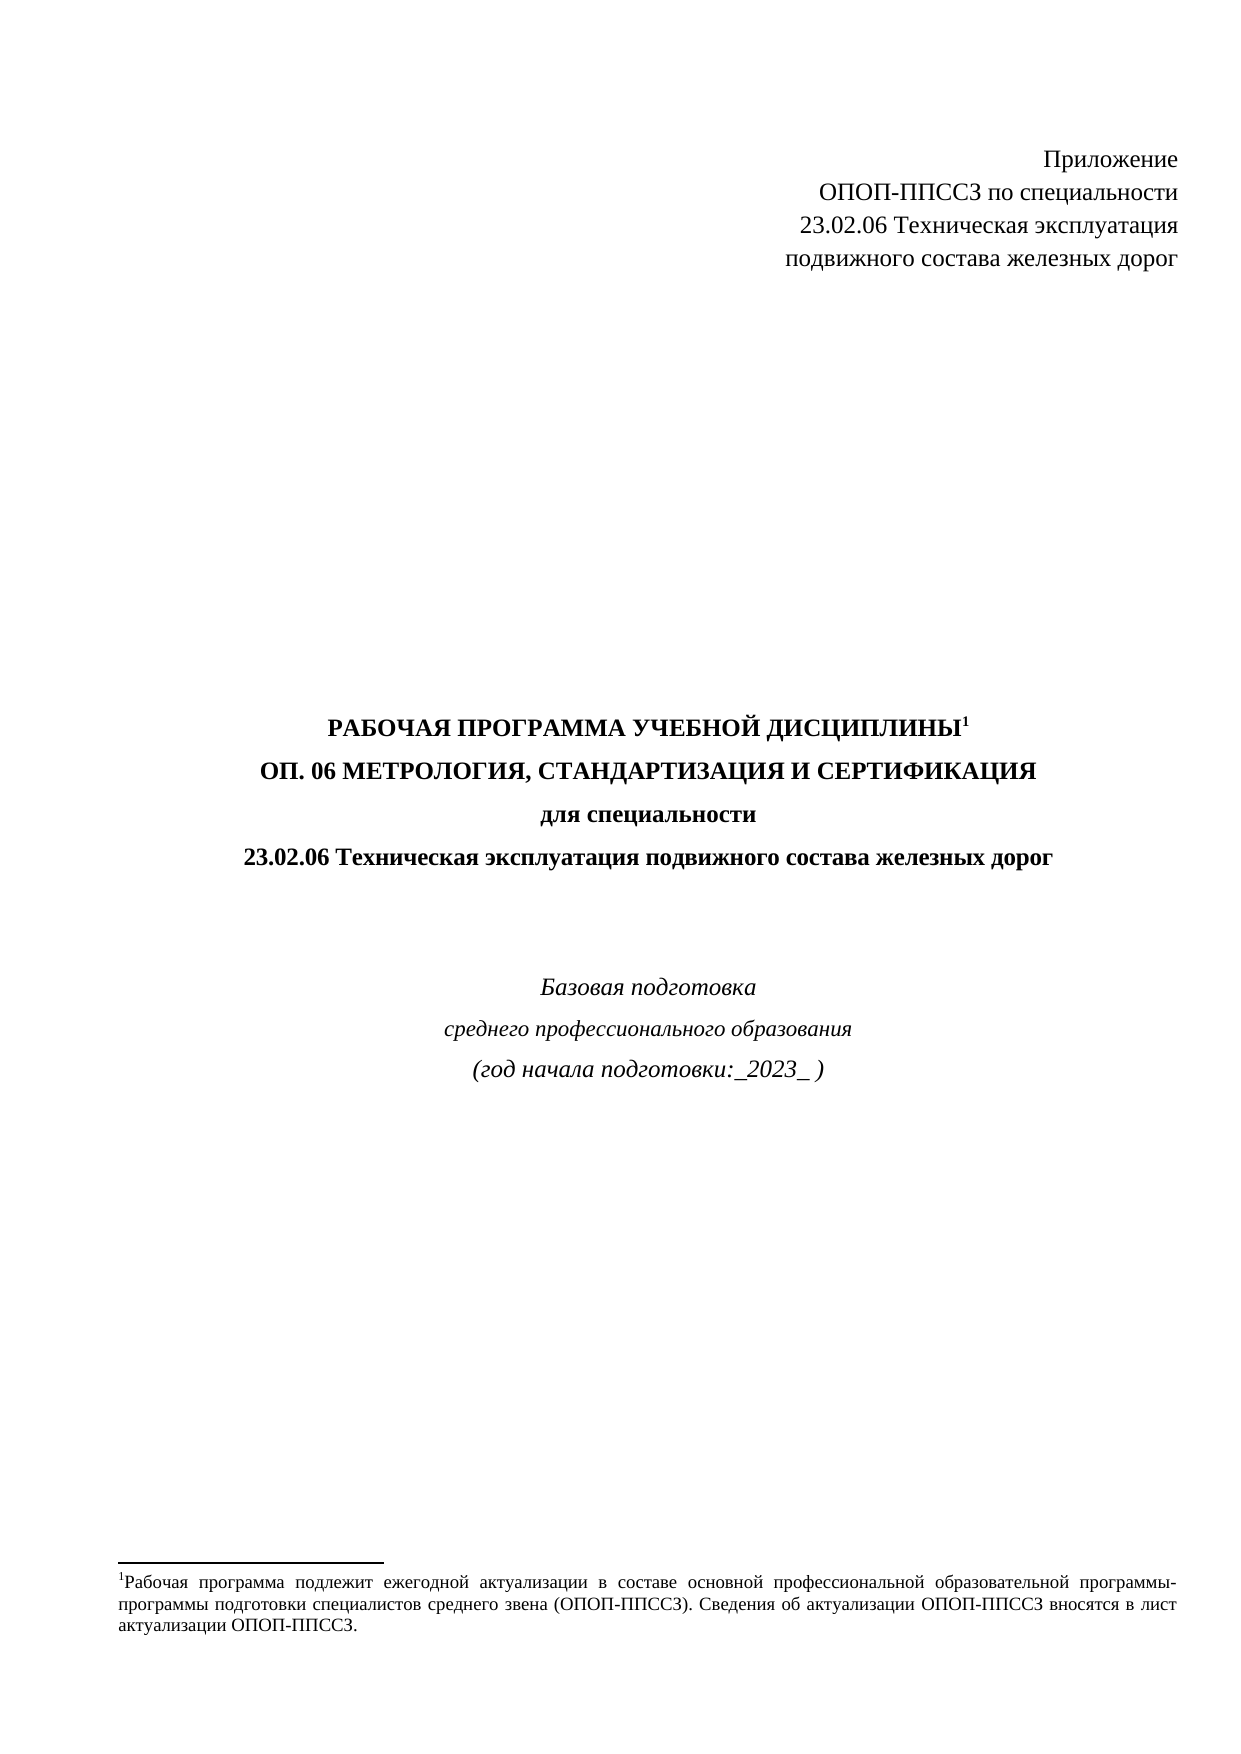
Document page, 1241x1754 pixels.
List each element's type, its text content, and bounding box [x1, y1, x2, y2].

text среднего профессионального образования [118, 1015, 1178, 1041]
text Приложение [118, 144, 1178, 173]
text ОП. 06 МЕТРОЛОГИЯ, СТАНДАРТИЗАЦИЯ И СЕРТИФИКАЦИЯ [118, 756, 1178, 785]
text подвижного состава железных дорог [118, 243, 1178, 272]
text 23.02.06 Техническая эксплуатация [118, 211, 1178, 239]
text для специальности [118, 799, 1178, 828]
text Базовая подготовка [118, 972, 1178, 1000]
text РАБОЧАЯ ПРОГРАММА УЧЕБНОЙ ДИСЦИПЛИНЫ [118, 713, 1178, 742]
text 23.02.06 Техническая эксплуатация подвижного состава железных дорог [118, 842, 1178, 871]
text ОПОП-ППССЗ по специальности [118, 177, 1178, 206]
text (год начала подготовки:_2023_ ) [118, 1054, 1178, 1083]
